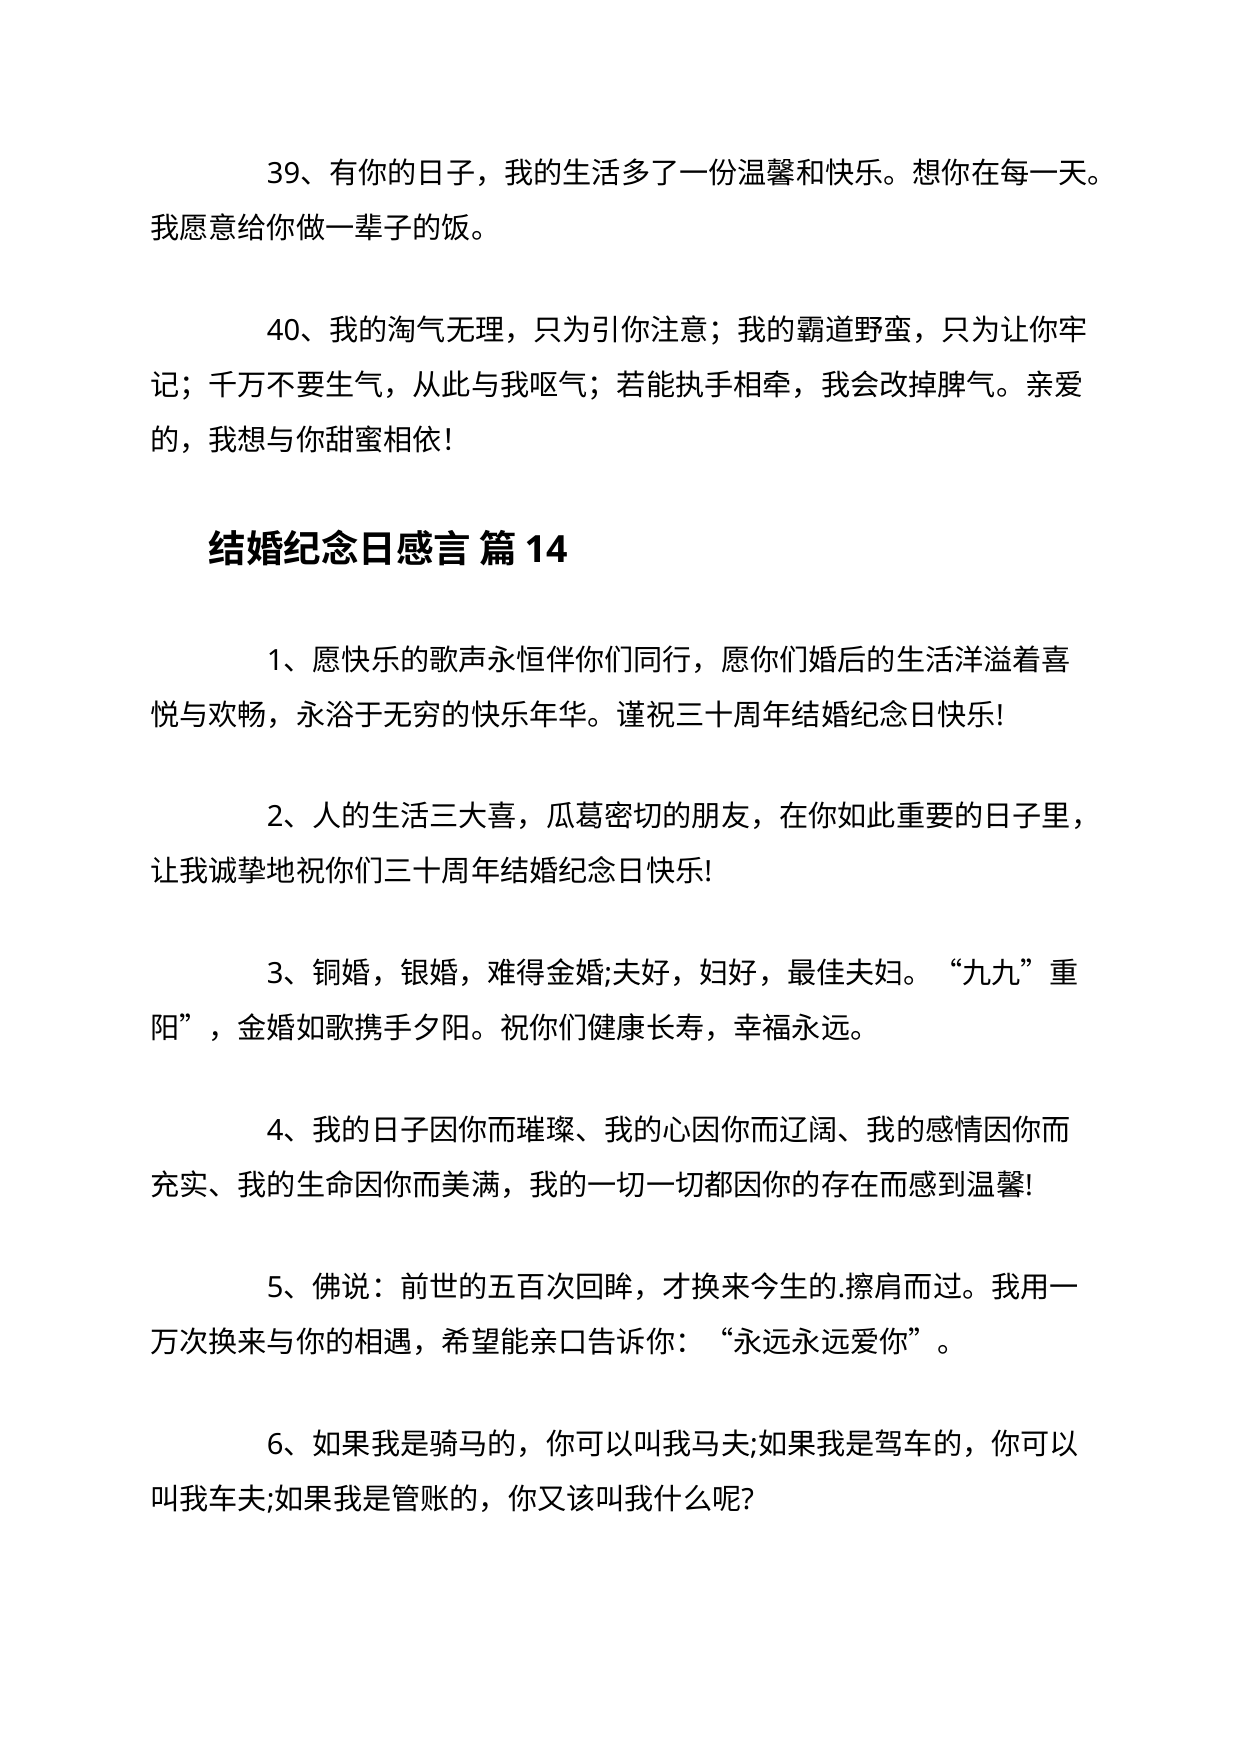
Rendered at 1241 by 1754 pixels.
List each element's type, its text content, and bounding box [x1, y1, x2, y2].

text 6、如果我是骑马的，你可以叫我马夫;如果我是驾车的，你可以叫我车夫;如果我是管账的，你又该叫我什么呢? [150, 1421, 1090, 1518]
text 39、有你的日子，我的生活多了一份温馨和快乐。想你在每一天。我愿意给你做一辈子的饭。 [150, 150, 1090, 247]
text 40、我的淘气无理，只为引你注意；我的霸道野蛮，只为让你牢记；千万不要生气，从此与我呕气；若能执手相牵，我会改掉脾气。亲爱的，我想与你甜蜜相依！ [150, 307, 1090, 459]
text 结婚纪念日感言 篇14 [150, 518, 1090, 573]
text 5、佛说：前世的五百次回眸，才换来今生的.擦肩而过。我用一万次换来与你的相遇，希望能亲口告诉你：“永远永远爱你”。 [150, 1264, 1090, 1361]
text 2、人的生活三大喜，瓜葛密切的朋友，在你如此重要的日子里，让我诚挚地祝你们三十周年结婚纪念日快乐! [150, 793, 1090, 890]
text 4、我的日子因你而璀璨、我的心因你而辽阔、我的感情因你而充实、我的生命因你而美满，我的一切一切都因你的存在而感到温馨! [150, 1107, 1090, 1204]
text 3、铜婚，银婚，难得金婚;夫好，妇好，最佳夫妇。“九九”重阳”，金婚如歌携手夕阳。祝你们健康长寿，幸福永远。 [150, 950, 1090, 1047]
text 1、愿快乐的歌声永恒伴你们同行，愿你们婚后的生活洋溢着喜悦与欢畅，永浴于无穷的快乐年华。谨祝三十周年结婚纪念日快乐! [150, 636, 1090, 733]
